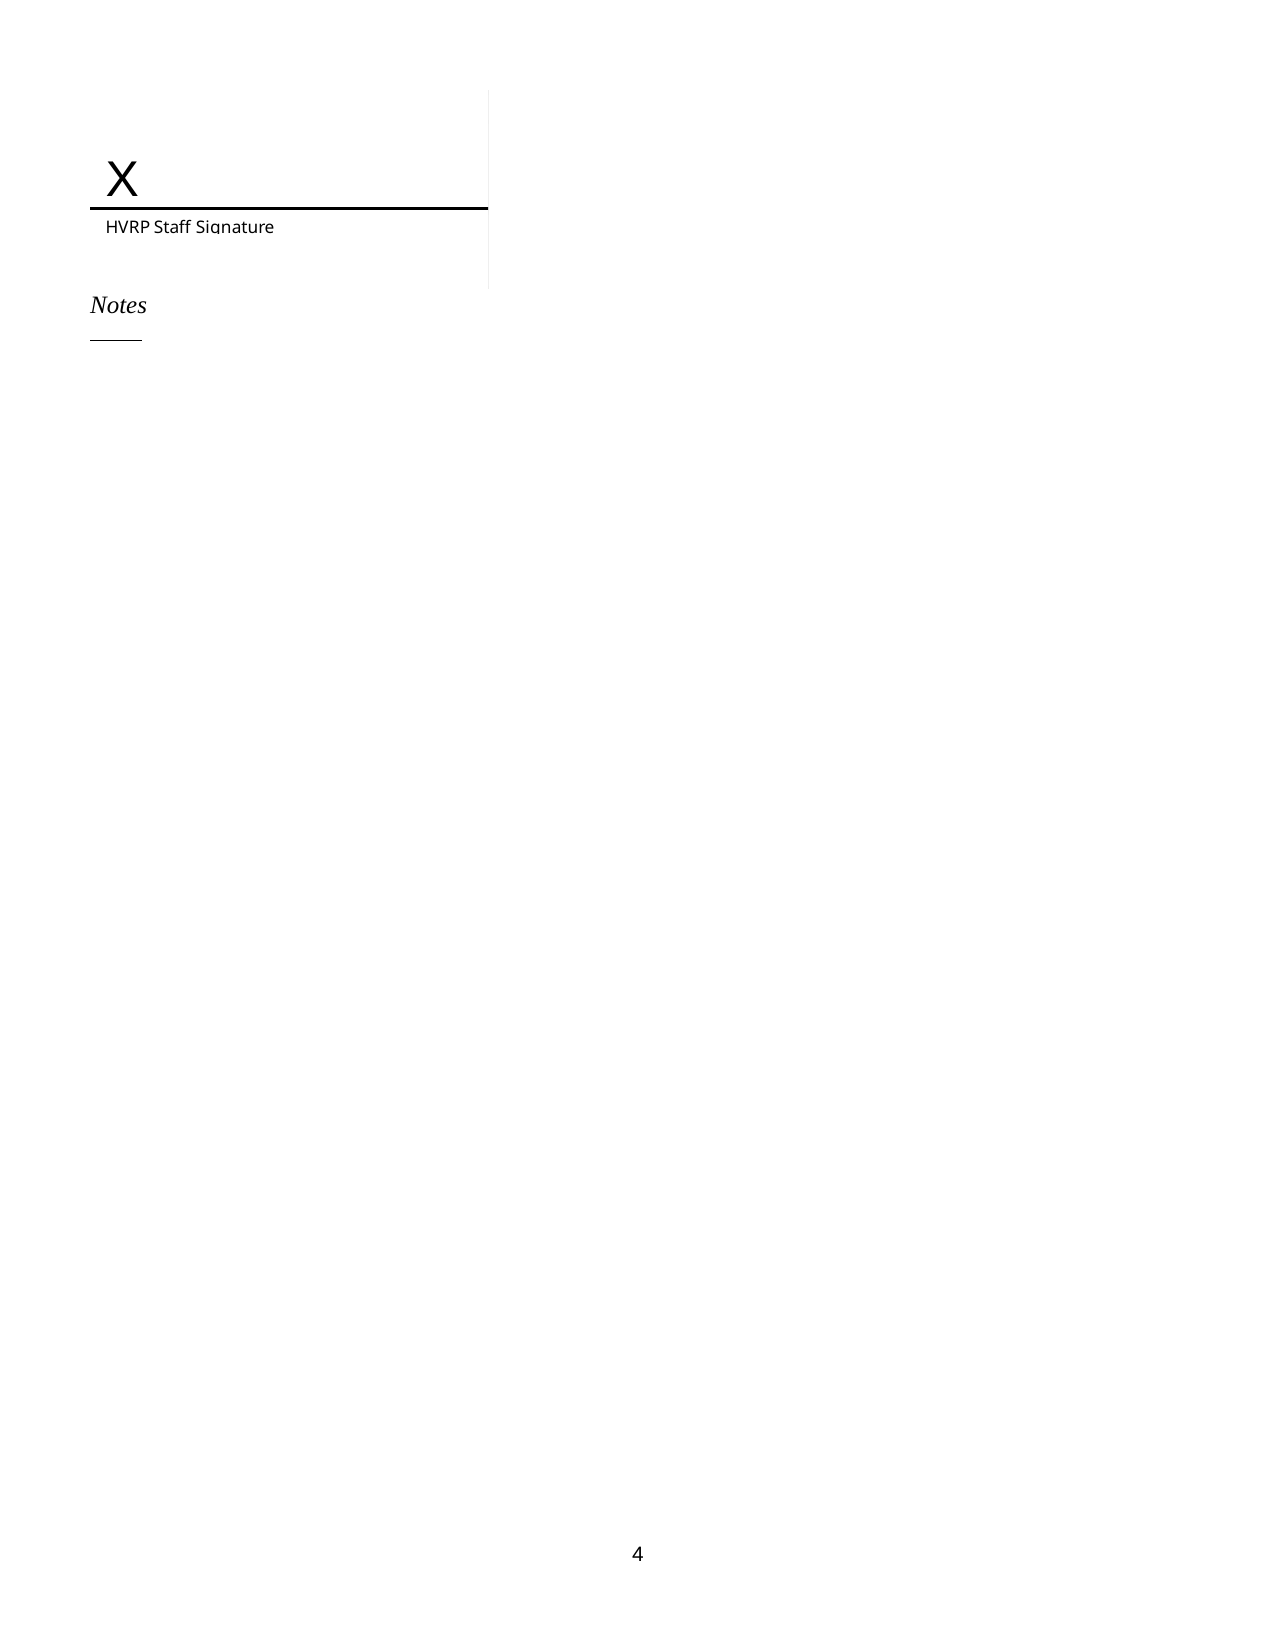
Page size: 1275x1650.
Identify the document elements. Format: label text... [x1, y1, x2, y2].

text Notes [90, 290, 1159, 319]
